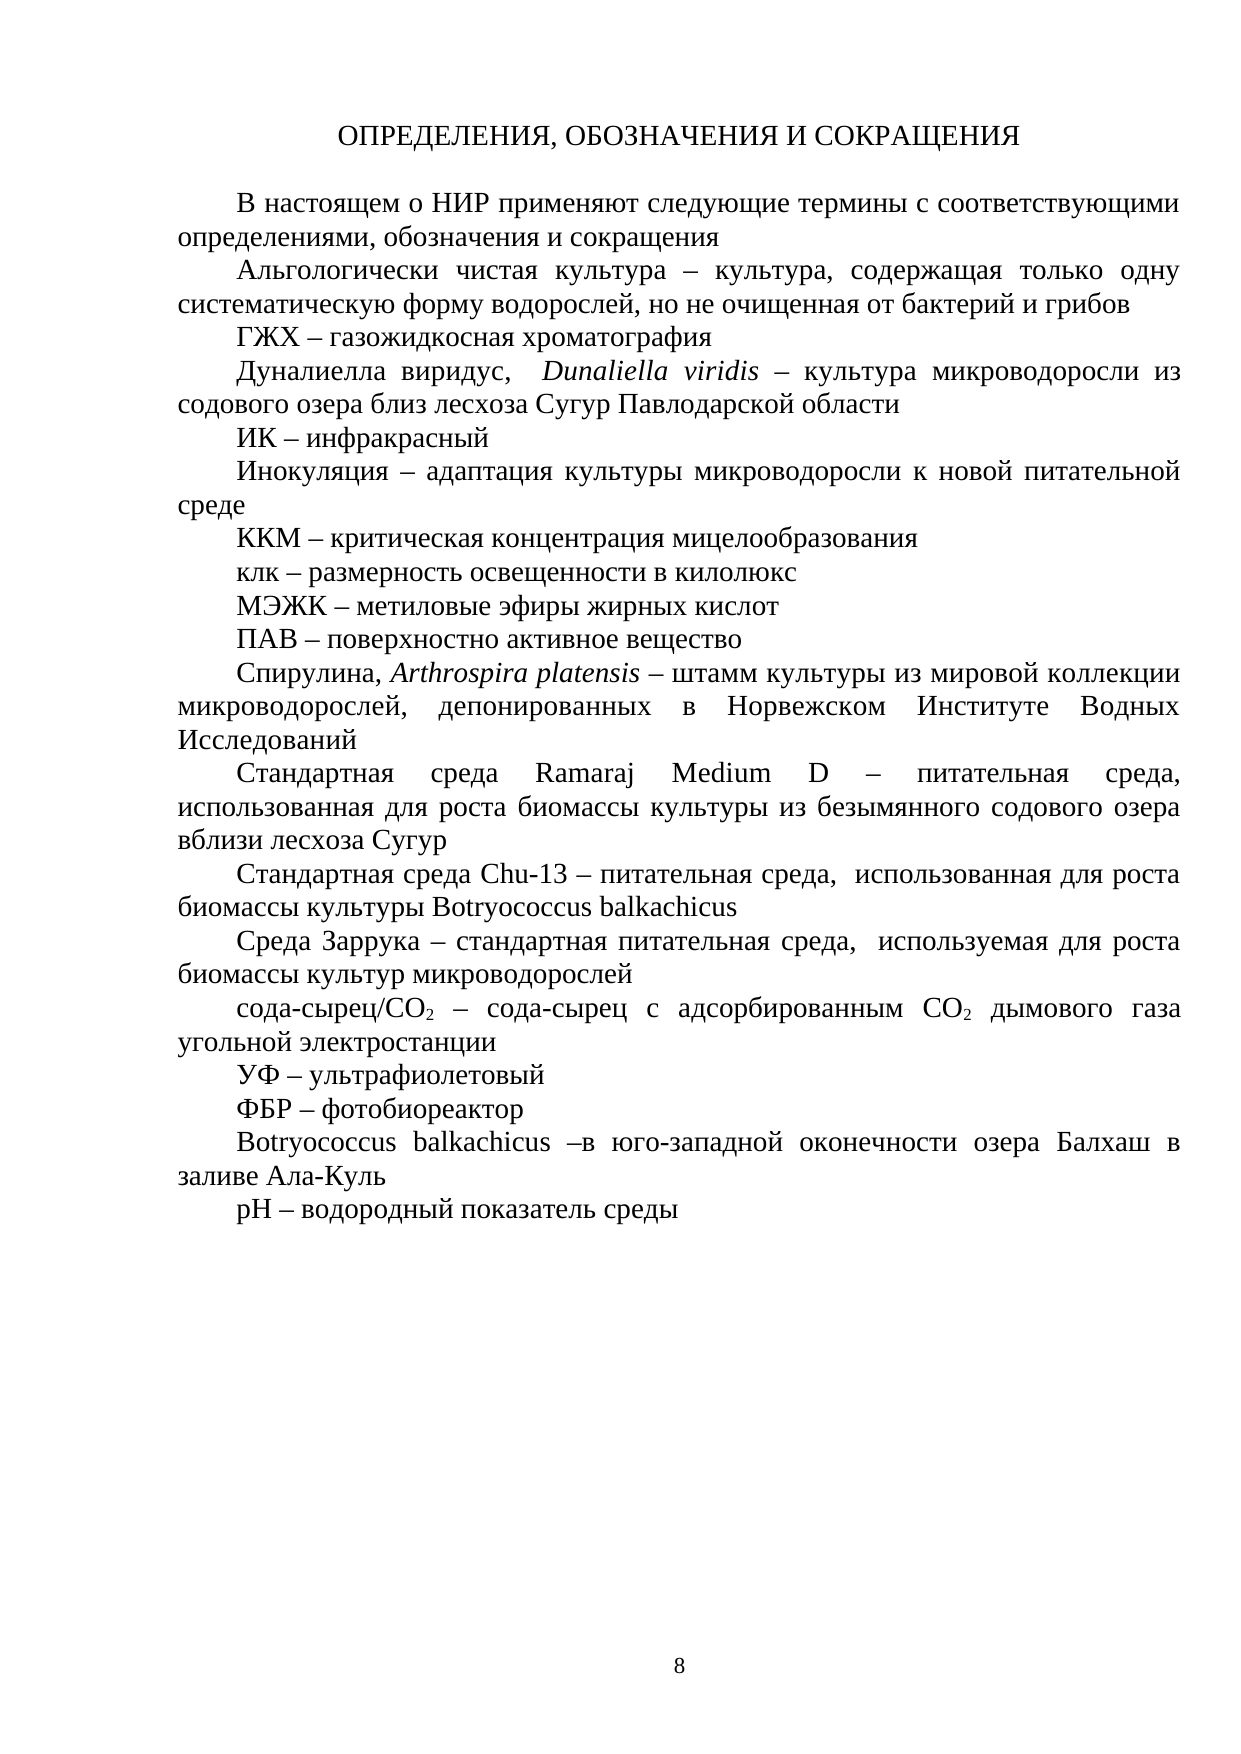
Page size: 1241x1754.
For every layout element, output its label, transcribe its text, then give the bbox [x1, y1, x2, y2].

text Альгологически чистая культура – культура, содержащая только одну систематическую форму водорослей, но не очищенная от бактерий и грибов [177, 252, 1181, 319]
text сода-сырец/СО2 – сода-сырец с адсорбированным СО2 дымового газа угольной электростанции [177, 990, 1181, 1057]
text клк – размерность освещенности в килолюкс [177, 554, 1181, 588]
text ИК – инфракрасный [177, 420, 1181, 453]
text ПАВ – поверхностно активное вещество [177, 621, 1181, 655]
text ОПРЕДЕЛЕНИЯ, ОБОЗНАЧЕНИЯ И СОКРАЩЕНИЯ [177, 118, 1181, 152]
text Дуналиелла виридус, Dunaliella viridis – культура микроводоросли из содового озера близ лесхоза Сугур Павлодарской области [177, 353, 1181, 420]
text Среда Заррука – стандартная питательная среда, используемая для роста биомассы культур микроводорослей [177, 923, 1181, 990]
text УФ – ультрафиолетовый [177, 1057, 1181, 1091]
text ФБР – фотобиореактор [177, 1091, 1181, 1124]
text В настоящем о НИР применяют следующие термины с соответствующими определениями, обозначения и сокращения [177, 185, 1181, 252]
text Стандартная среда Chu-13 – питательная среда, использованная для роста биомассы культуры Botryococcus balkachicus [177, 856, 1181, 923]
text рН – водородный показатель среды [177, 1191, 1181, 1225]
text ГЖХ – газожидкосная хроматография [177, 319, 1181, 353]
text ККМ – критическая концентрация мицелообразования [177, 521, 1181, 554]
text Botryococcus balkachicus –в юго-западной оконечности озера Балхаш в заливе Ала-Куль [177, 1124, 1181, 1191]
text Спирулина, Аrthrospira platensis – штамм культуры из мировой коллекции микроводорослей, депонированных в Норвежском Институте Водных Исследований [177, 655, 1181, 755]
text МЭЖК – метиловые эфиры жирных кислот [177, 588, 1181, 621]
text Стандартная среда Ramaraj Medium D – питательная среда, использованная для роста биомассы культуры из безымянного содового озера вблизи лесхоза Сугур [177, 755, 1181, 856]
text Инокуляция – адаптация культуры микроводоросли к новой питательной среде [177, 453, 1181, 521]
